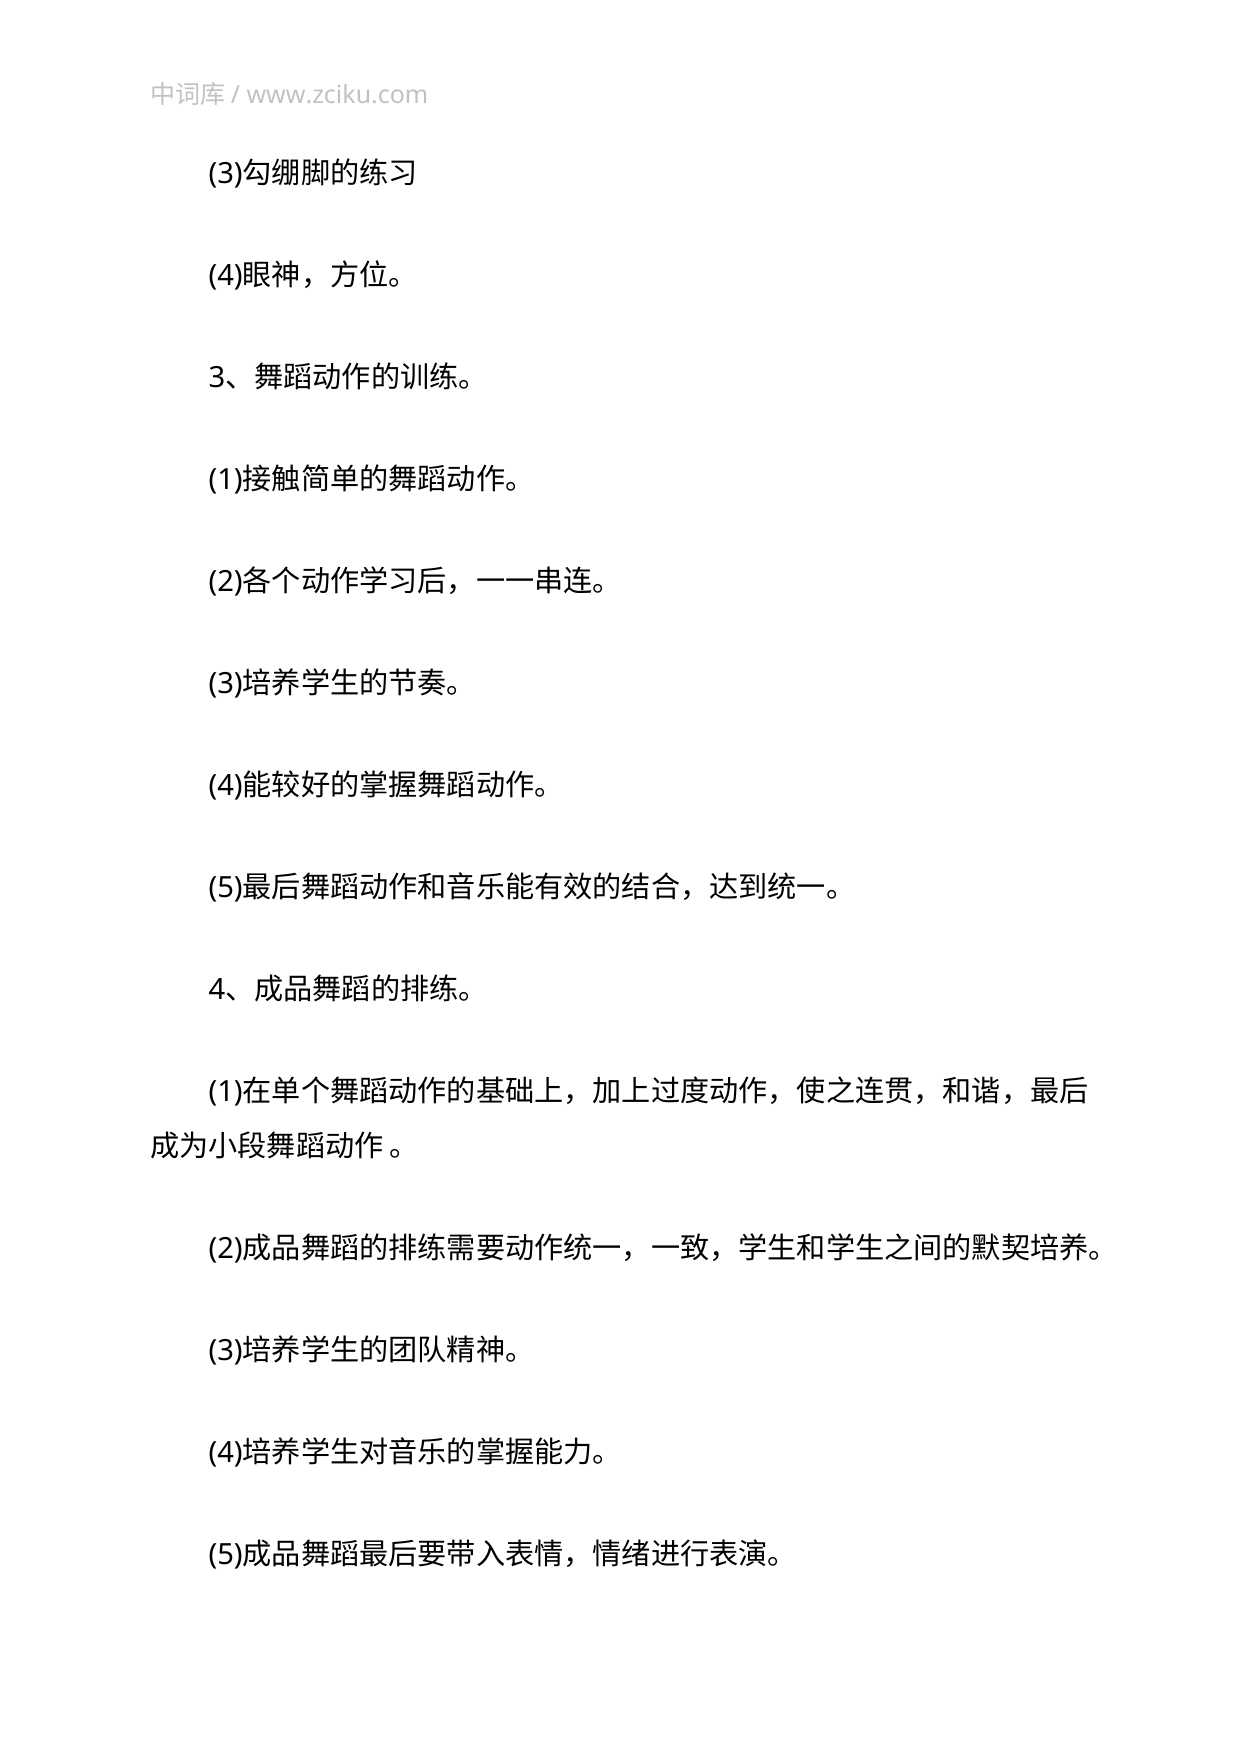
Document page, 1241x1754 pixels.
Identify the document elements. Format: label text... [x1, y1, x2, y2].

text (3)勾绷脚的练习 [150, 150, 1090, 192]
text (1)接触简单的舞蹈动作。 [150, 456, 1090, 498]
text (2)各个动作学习后，一一串连。 [150, 558, 1090, 600]
text (5)最后舞蹈动作和音乐能有效的结合，达到统一。 [150, 864, 1090, 906]
text 4、成品舞蹈的排练。 [150, 966, 1090, 1008]
text 3、舞蹈动作的训练。 [150, 354, 1090, 396]
text (3)培养学生的节奏。 [150, 660, 1090, 702]
text (5)成品舞蹈最后要带入表情，情绪进行表演。 [150, 1531, 1090, 1573]
text (4)培养学生对音乐的掌握能力。 [150, 1428, 1090, 1471]
text (4)能较好的掌握舞蹈动作。 [150, 762, 1090, 804]
text (3)培养学生的团队精神。 [150, 1327, 1090, 1369]
text (2)成品舞蹈的排练需要动作统一，一致，学生和学生之间的默契培养。 [150, 1224, 1090, 1267]
text (1)在单个舞蹈动作的基础上，加上过度动作，使之连贯，和谐，最后成为小段舞蹈动作 。 [150, 1068, 1090, 1165]
text (4)眼神，方位。 [150, 252, 1090, 294]
